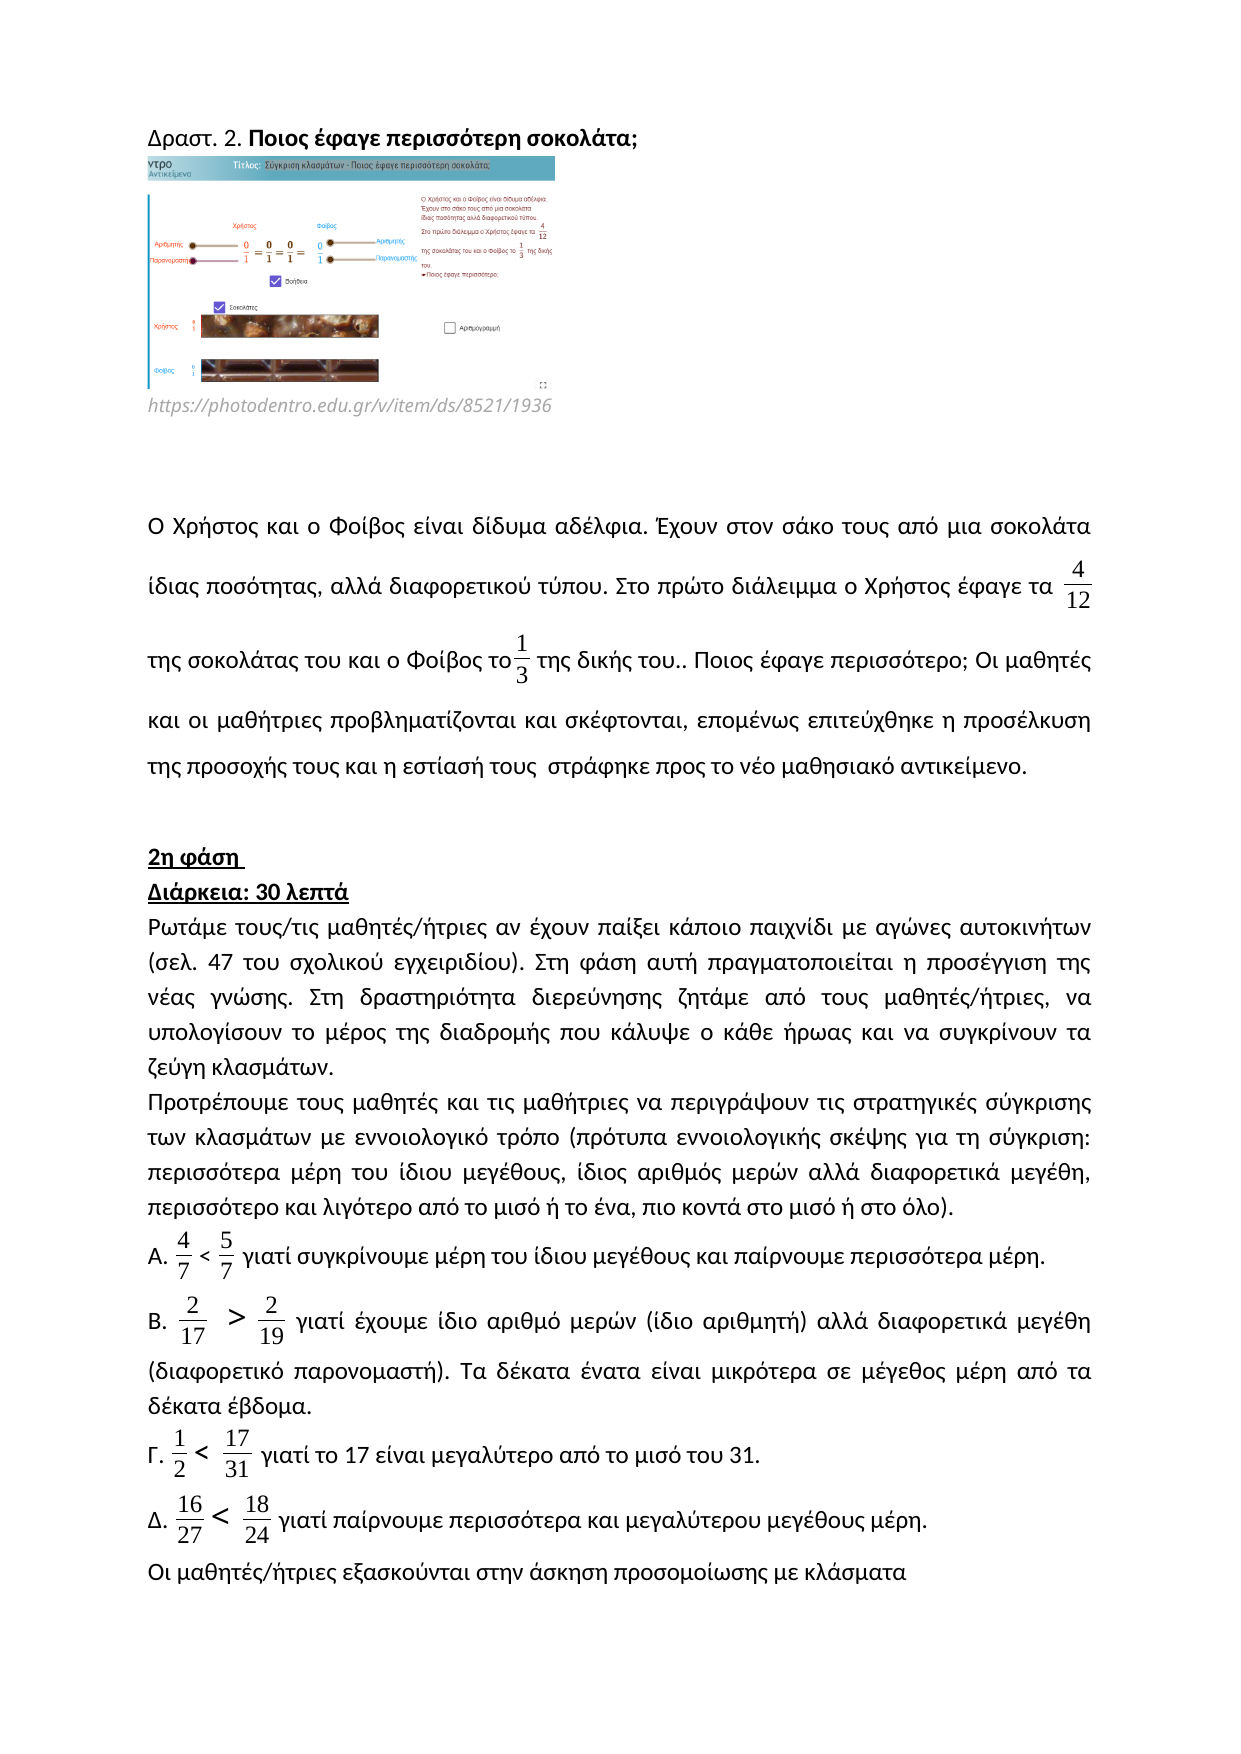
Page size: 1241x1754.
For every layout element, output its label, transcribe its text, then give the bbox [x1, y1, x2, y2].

text 2η φάση [148, 841, 1092, 872]
text Ο Χρήστος και ο Φοίβος είναι δίδυμα αδέλφια. Έχουν στον σάκο τους από μια σοκολάτα ίδιας ποσότητας, αλλά διαφορετικού τύπου. Στο πρώτο διάλειμμα ο Χρήστος έφαγε τα της σοκολάτας του και ο Φοίβος το της δικής του.. Ποιος έφαγε περισσότερο; Οι μαθητές και οι μαθήτριες προβληματίζονται και σκέφτονται, επομένως επιτεύχθηκε η προσέλκυση της προσοχής τους και η εστίασή τους στράφηκε προς το νέο μαθησιακό αντικείμενο. [148, 510, 1092, 780]
text Οι μαθητές/ήτριες εξασκούνται στην άσκηση προσομοίωσης με κλάσματα [148, 1556, 1092, 1587]
picture [147, 156, 555, 389]
text Ρωτάμε τους/τις μαθητές/ήτριες αν έχουν παίξει κάποιο παιχνίδι με αγώνες αυτοκινήτων (σελ. 47 του σχολικού εγχειριδίου). Στη φάση αυτή πραγματοποιείται η προσέγγιση της νέας γνώσης. Στη δραστηριότητα διερεύνησης ζητάμε από τους μαθητές/ήτριες, να υπολογίσουν το μέρος της διαδρομής που κάλυψε ο κάθε ήρωας και να συγκρίνουν τα ζεύγη κλασμάτων. [148, 911, 1092, 1082]
text Δ. < γιατί παίρνουμε περισσότερα και μεγαλύτερου μεγέθους μέρη. [148, 1491, 1092, 1549]
text Γ. < γιατί το 17 είναι μεγαλύτερο από το μισό του 31. [148, 1425, 1092, 1484]
text Προτρέπουμε τους μαθητές και τις μαθήτριες να περιγράψουν τις στρατηγικές σύγκρισης των κλασμάτων με εννοιολογικό τρόπο (πρότυπα εννοιολογικής σκέψης για τη σύγκριση: περισσότερα μέρη του ίδιου μεγέθους, ίδιος αριθμός μερών αλλά διαφορετικά μεγέθη, περισσότερο και λιγότερο από το μισό ή το ένα, πιο κοντά στο μισό ή στο όλο). [148, 1086, 1092, 1222]
text Α. < γιατί συγκρίνουμε μέρη του ίδιου μεγέθους και παίρνουμε περισσότερα μέρη. [148, 1226, 1092, 1285]
text Διάρκεια: 30 λεπτά [148, 876, 1092, 907]
text Β. > γιατί έχουμε ίδιο αριθμό μερών (ίδιο αριθμητή) αλλά διαφορετικά μεγέθη (διαφορετικό παρονομαστή). Τα δέκατα ένατα είναι μικρότερα σε μέγεθος μέρη από τα δέκατα έβδομα. [148, 1291, 1092, 1420]
text https://photodentro.edu.gr/v/item/ds/8521/1936 [148, 393, 1092, 418]
text Δραστ. 2. Ποιος έφαγε περισσότερη σοκολάτα; [148, 122, 1092, 152]
